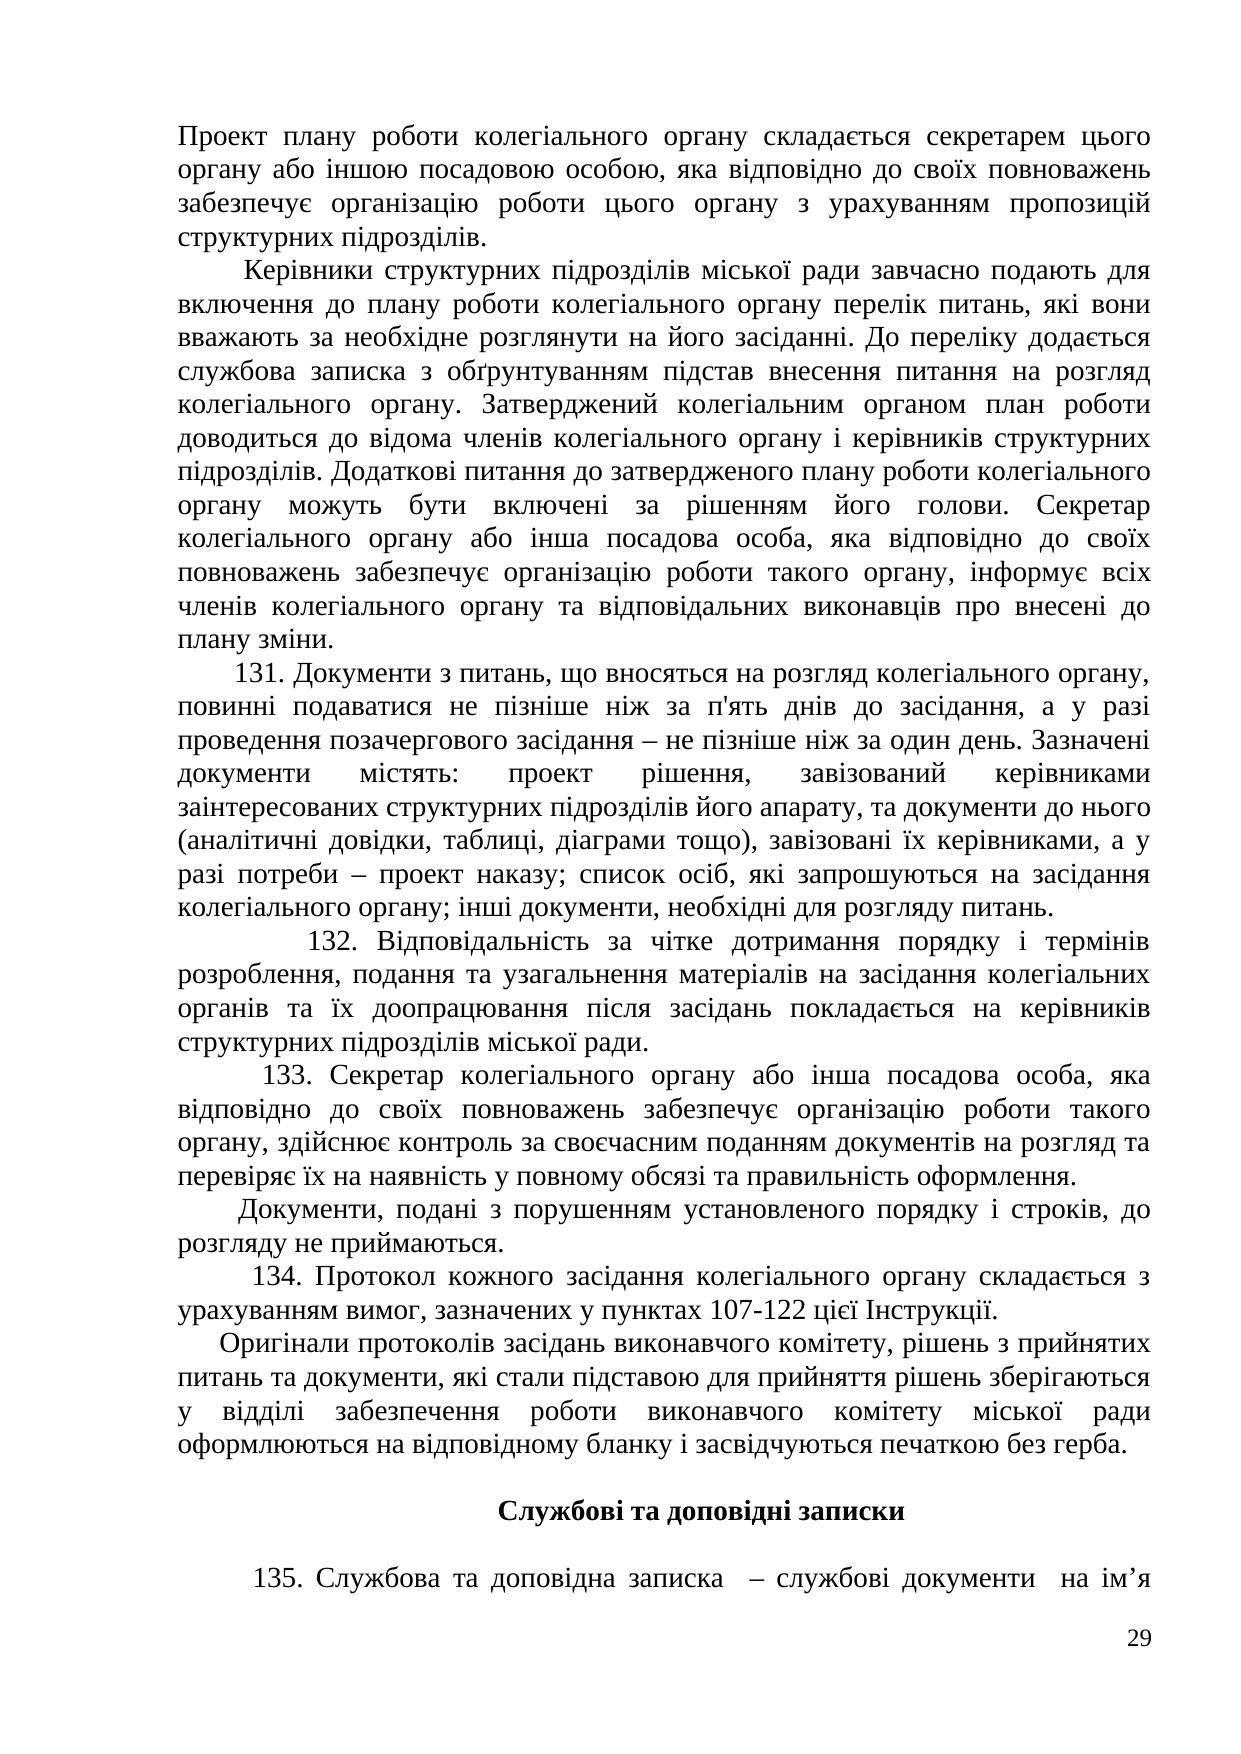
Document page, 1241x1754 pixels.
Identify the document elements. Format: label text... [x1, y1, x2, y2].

text Керівники структурних підрозділів міської ради завчасно подають для включення до плану роботи колегіального органу перелік питань, які вони вважають за необхідне розглянути на його засіданні. До переліку додається службова записка з обґрунтуванням підстав внесення питання на розгляд колегіального органу. Затверджений колегіальним органом план роботи доводиться до відома членів колегіального органу і керівників структурних підрозділів. Додаткові питання до затвердженого плану роботи колегіального органу можуть бути включені за рішенням його голови. Секретар колегіального органу або інша посадова особа, яка відповідно до своїх повноважень забезпечує організацію роботи такого органу, інформує всіх членів колегіального органу та відповідальних виконавців про внесені до плану зміни. [177, 252, 1152, 655]
text 133. Секретар колегіального органу або інша посадова особа, яка відповідно до своїх повноважень забезпечує організацію роботи такого органу, здійснює контроль за своєчасним поданням документів на розгляд та перевіряє їх на наявність у повному обсязі та правильність оформлення. [177, 1057, 1152, 1191]
text Оригінали протоколів засідань виконавчого комітету, рішень з прийнятих питань та документи, які стали підставою для прийняття рішень зберігаються у відділі забезпечення роботи виконавчого комітету міської ради оформлюються на відповідному бланку і засвідчуються печаткою без герба. [177, 1326, 1152, 1460]
text 132. Відповідальність за чітке дотримання порядку і термінів розроблення, подання та узагальнення матеріалів на засідання колегіальних органів та їх доопрацювання після засідань покладається на керівників структурних підрозділів міської ради. [177, 923, 1152, 1057]
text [177, 118, 1152, 252]
text Документи, подані з порушенням установленого порядку і строків, до розгляду не приймаються. [177, 1191, 1152, 1258]
text 134. Протокол кожного засідання колегіального органу складається з урахуванням вимог, зазначених у пунктах 107-122 цієї Інструкції. [177, 1258, 1152, 1326]
text Службові та доповідні записки [177, 1493, 1152, 1527]
text 131. Документи з питань, що вносяться на розгляд колегіального органу, повинні подаватися не пізніше ніж за п'ять днів до засідання, а у разі проведення позачергового засідання – не пізніше ніж за один день. Зазначені документи містять: проект рішення, завізований керівниками заінтересованих структурних підрозділів його апарату, та документи до нього (аналітичні довідки, таблиці, діаграми тощо), завізовані їх керівниками, а у разі потреби – проект наказу; список осіб, які запрошуються на засідання колегіального органу; інші документи, необхідні для розгляду питань. [177, 655, 1152, 923]
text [177, 1560, 1152, 1594]
